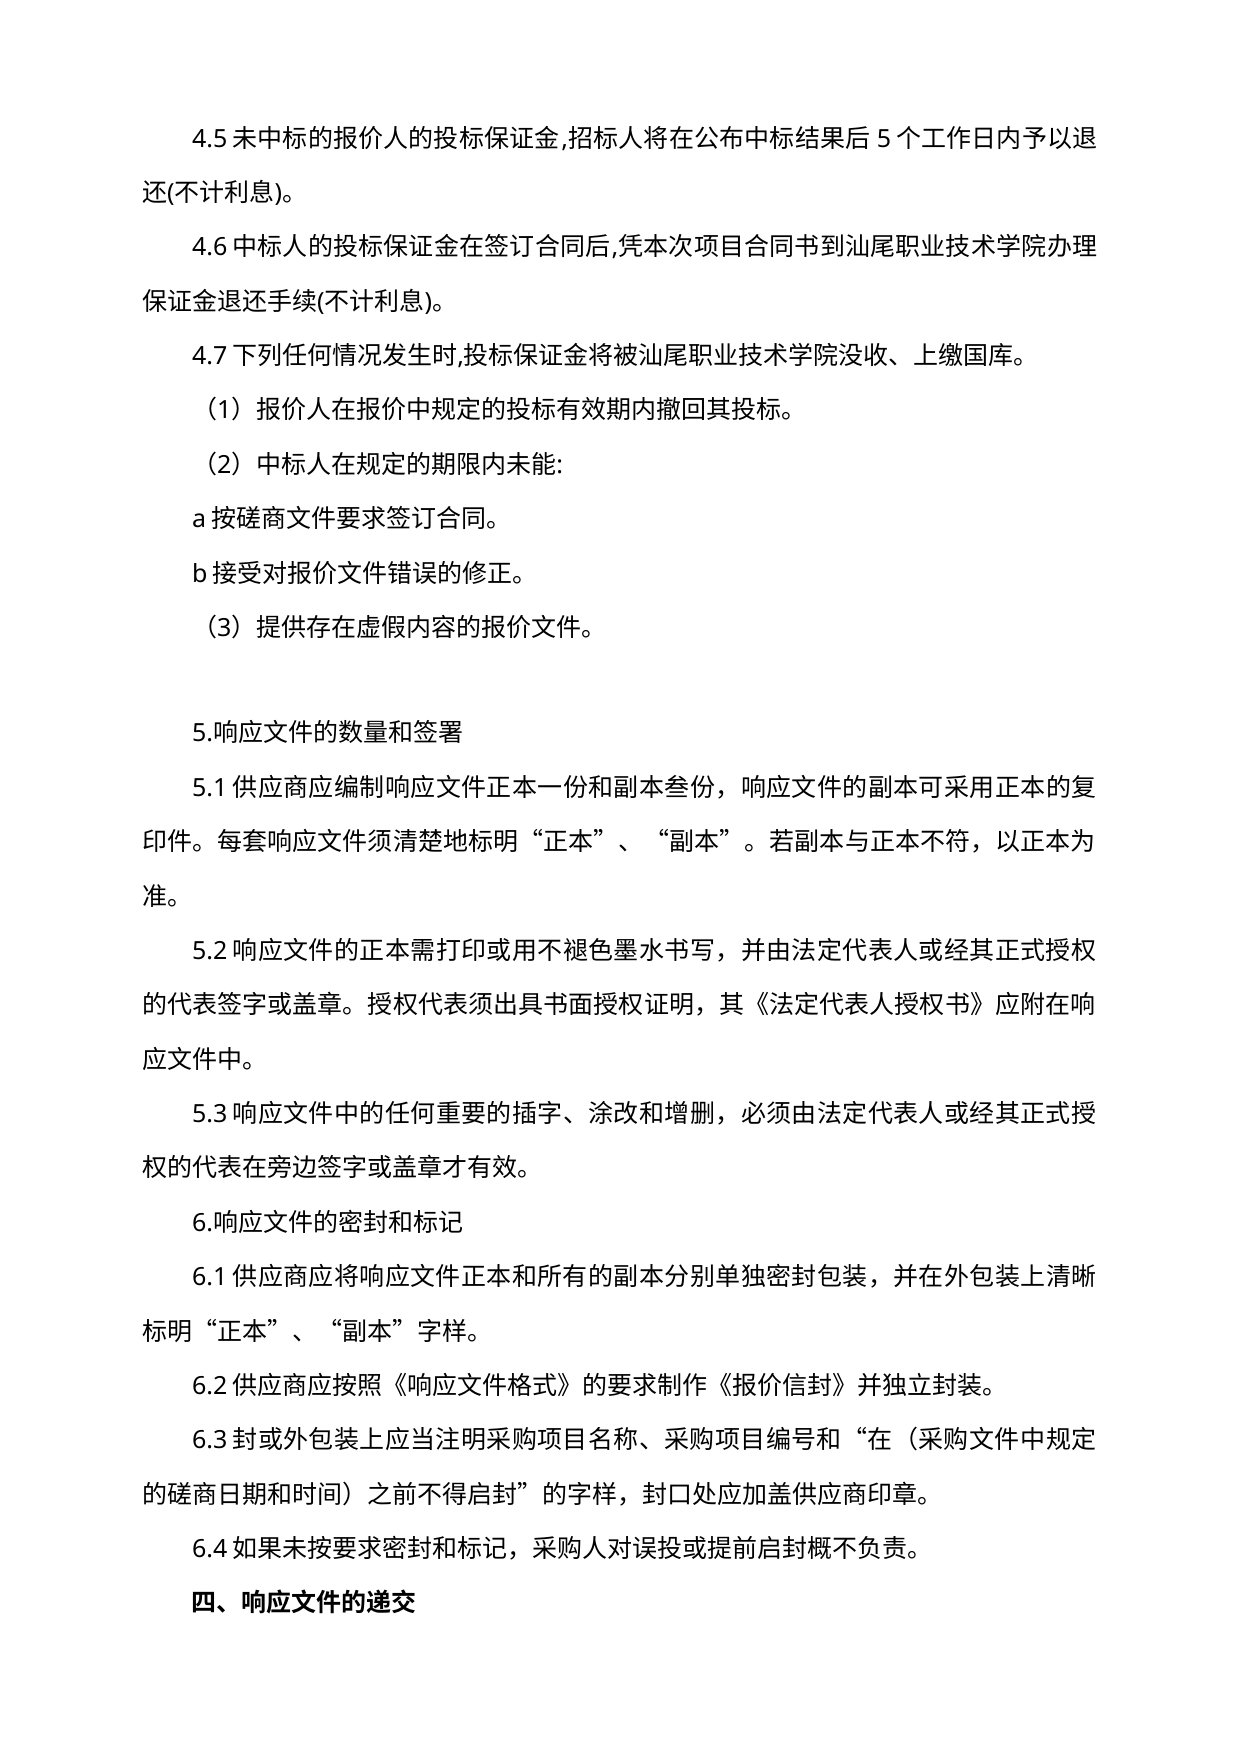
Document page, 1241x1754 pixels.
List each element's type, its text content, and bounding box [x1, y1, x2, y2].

text 6.1供应商应将响应文件正本和所有的副本分别单独密封包装，并在外包装上清晰标明“正本”、“副本”字样。 [142, 1257, 1098, 1347]
text 5.1供应商应编制响应文件正本一份和副本叁份，响应文件的副本可采用正本的复印件。每套响应文件须清楚地标明“正本”、“副本”。若副本与正本不符，以正本为准。 [142, 767, 1098, 912]
text 5.2响应文件的正本需打印或用不褪色墨水书写，并由法定代表人或经其正式授权的代表签字或盖章。授权代表须出具书面授权证明，其《法定代表人授权书》应附在响应文件中。 [142, 930, 1098, 1075]
text 6.响应文件的密封和标记 [142, 1202, 1098, 1238]
text 6.2供应商应按照《响应文件格式》的要求制作《报价信封》并独立封装。 [142, 1365, 1098, 1402]
text 4.6中标人的投标保证金在签订合同后,凭本次项目合同书到汕尾职业技术学院办理保证金退还手续(不计利息)。 [142, 227, 1098, 317]
text （2）中标人在规定的期限内未能: [142, 444, 1098, 481]
text 4.5未中标的报价人的投标保证金,招标人将在公布中标结果后5个工作日内予以退还(不计利息)。 [142, 118, 1098, 209]
text 5.响应文件的数量和签署 [142, 713, 1098, 749]
text a按磋商文件要求签订合同。 [142, 499, 1098, 535]
text 4.7下列任何情况发生时,投标保证金将被汕尾职业技术学院没收、上缴国库。 [142, 336, 1098, 372]
text 6.3封或外包装上应当注明采购项目名称、采购项目编号和“在（采购文件中规定的磋商日期和时间）之前不得启封”的字样，封口处应加盖供应商印章。 [142, 1420, 1098, 1510]
text （1）报价人在报价中规定的投标有效期内撤回其投标。 [142, 390, 1098, 426]
text 6.4如果未按要求密封和标记，采购人对误投或提前启封概不负责。 [142, 1528, 1098, 1565]
text （3）提供存在虚假内容的报价文件。 [142, 607, 1098, 644]
text 四、响应文件的递交 [142, 1583, 1098, 1619]
text 5.3响应文件中的任何重要的插字、涂改和增删，必须由法定代表人或经其正式授权的代表在旁边签字或盖章才有效。 [142, 1093, 1098, 1184]
text b接受对报价文件错误的修正。 [142, 553, 1098, 589]
